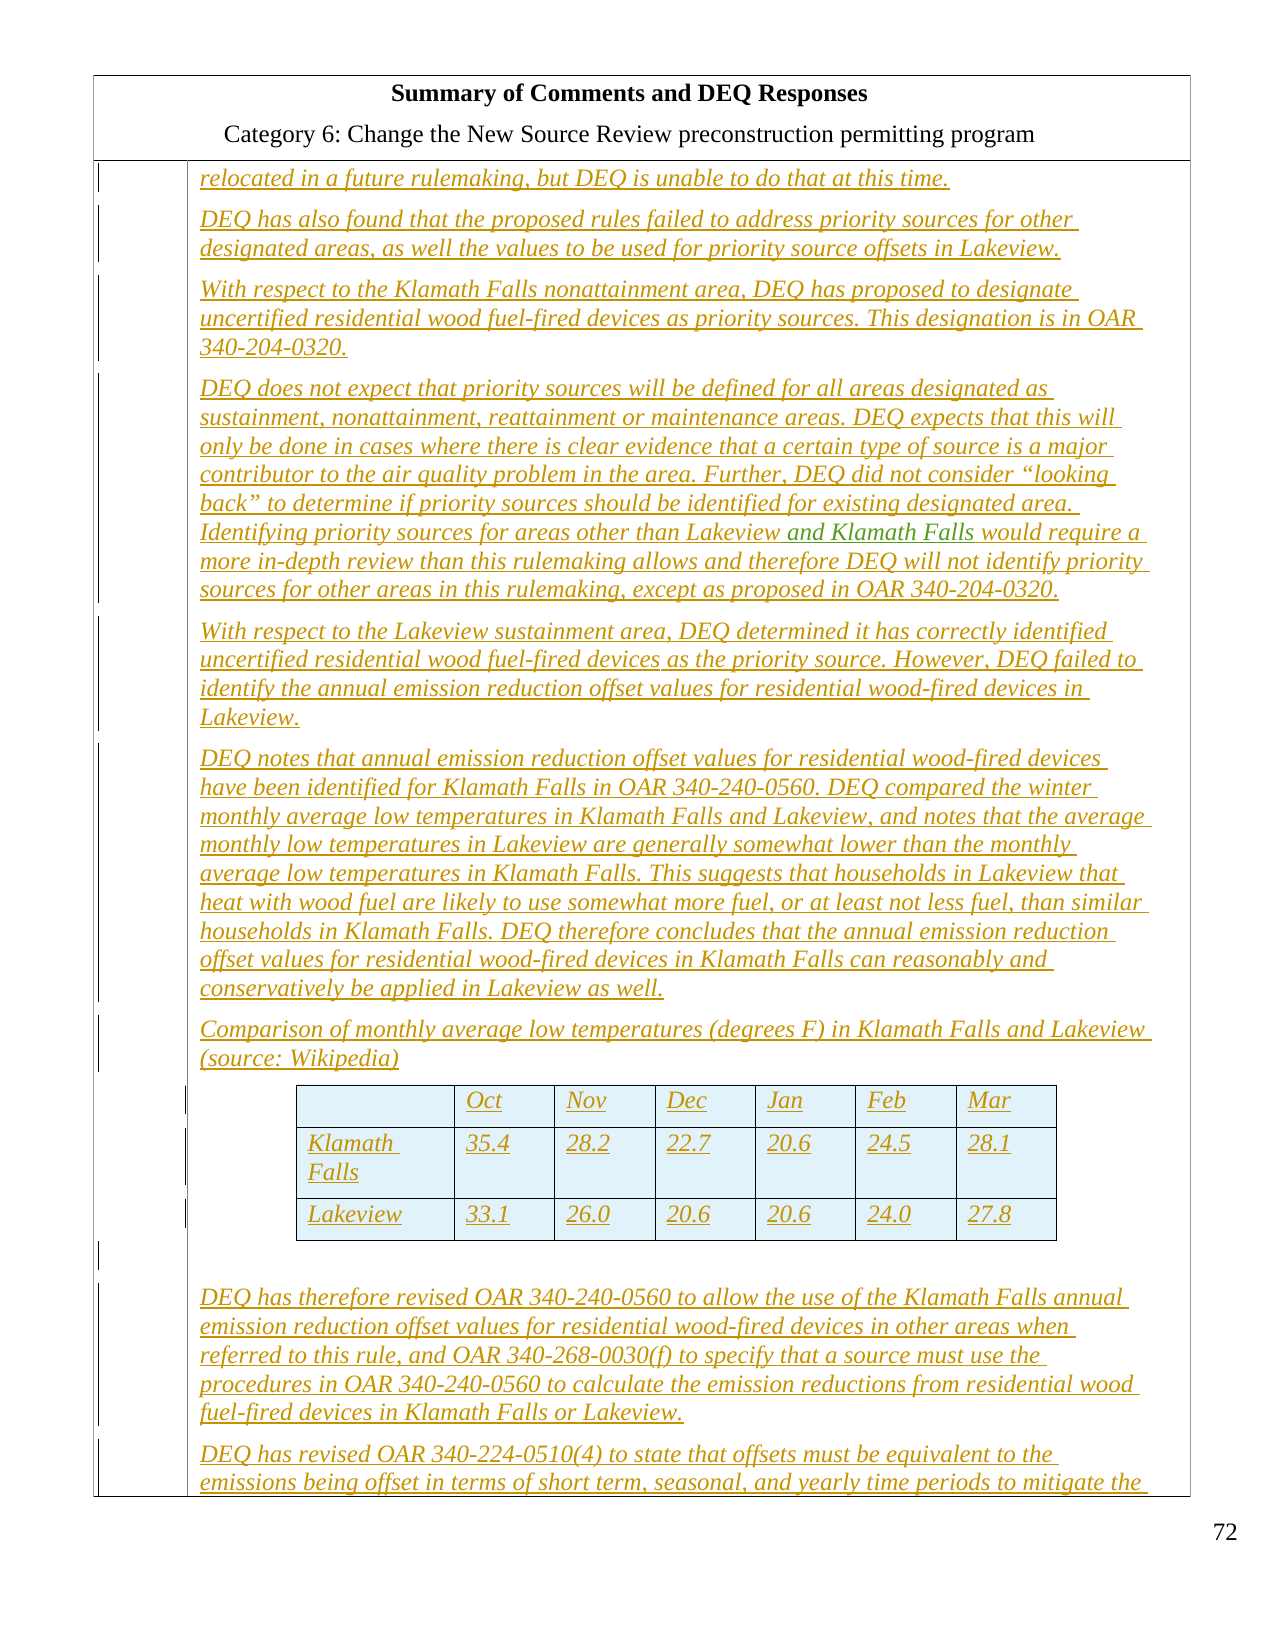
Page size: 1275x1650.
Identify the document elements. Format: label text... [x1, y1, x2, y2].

table_cell 6.17 [94, 161, 187, 1496]
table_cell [188, 161, 1190, 1496]
table_header Summary of Comments and DEQ Responses Category 6: Change the New Source Review preconstruction permitting program [94, 76, 1190, 160]
